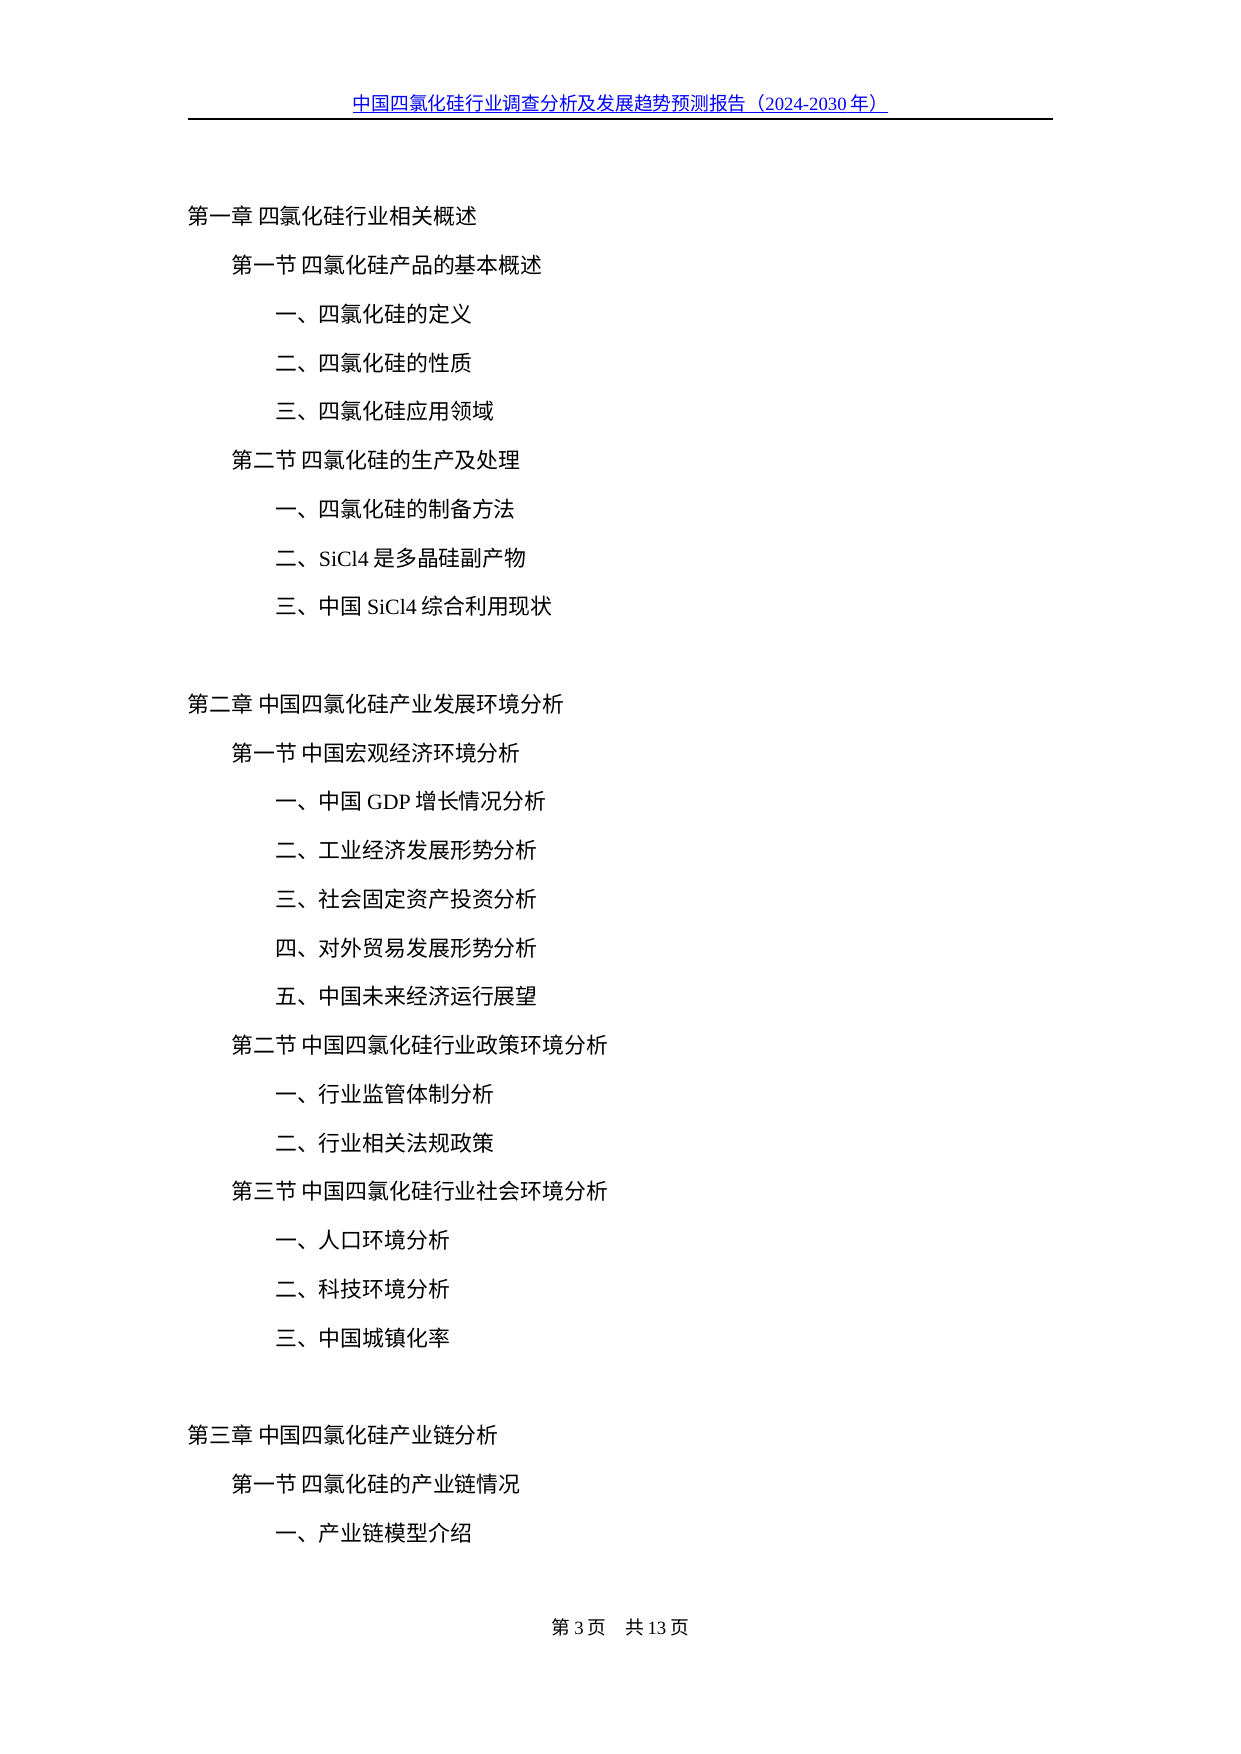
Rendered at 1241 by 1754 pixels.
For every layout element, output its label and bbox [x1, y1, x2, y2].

text [187, 150, 1053, 1548]
